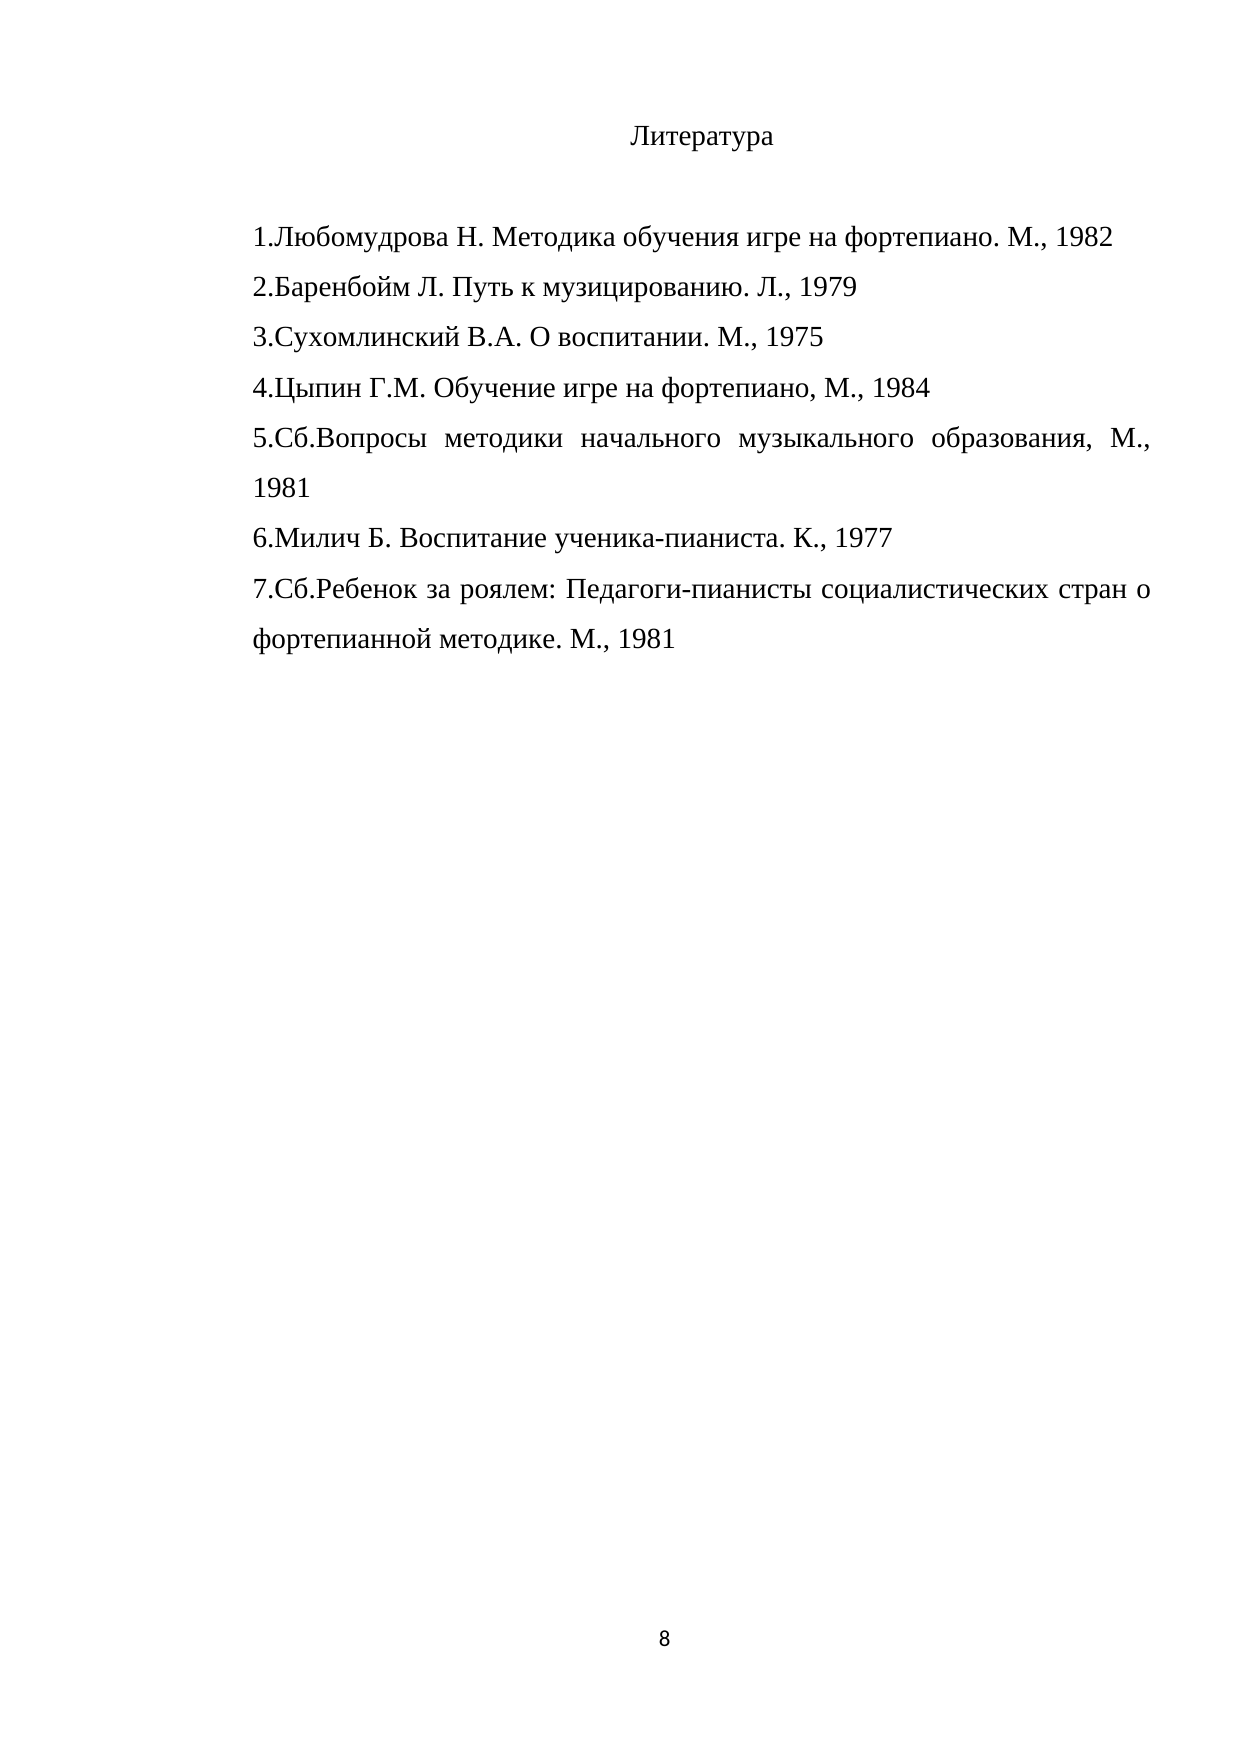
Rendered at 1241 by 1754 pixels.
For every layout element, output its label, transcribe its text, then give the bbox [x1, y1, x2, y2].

list Литература [252, 118, 1152, 152]
list 4.Цыпин Г.М. Обучение игре на фортепиано, М., 1984 [252, 370, 1152, 403]
list 6.Милич Б. Воспитание ученика-пианиста. К., 1977 [252, 521, 1152, 554]
list 7.Сб.Ребенок за роялем: Педагоги-пианисты социалистических стран о фортепианной методике. М., 1981 [252, 571, 1152, 655]
list 5.Сб.Вопросы методики начального музыкального образования, М., 1981 [252, 420, 1152, 504]
list 3.Сухомлинский В.А. О воспитании. М., 1975 [252, 319, 1152, 353]
list 2.Баренбойм Л. Путь к музицированию. Л., 1979 [252, 269, 1152, 303]
list 1.Любомудрова Н. Методика обучения игре на фортепиано. М., 1982 [252, 219, 1152, 252]
